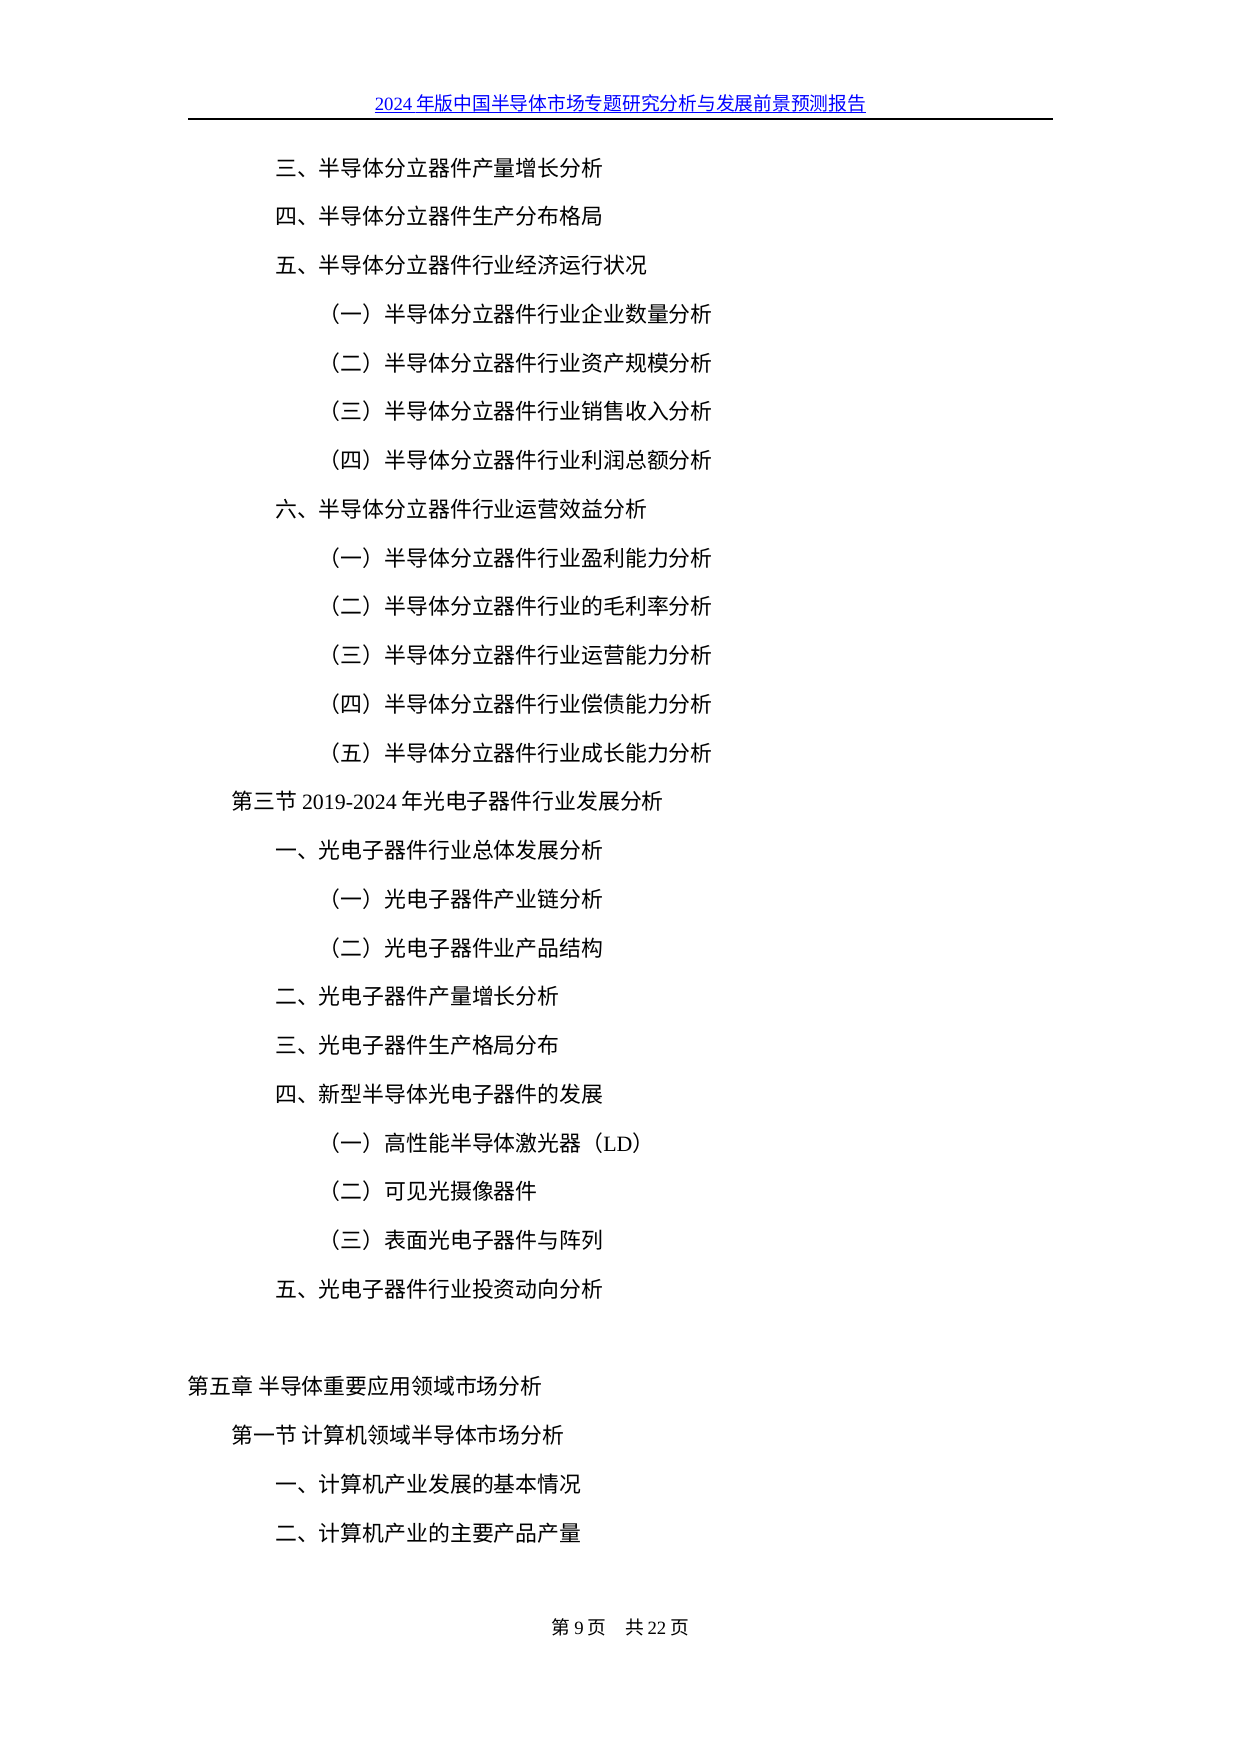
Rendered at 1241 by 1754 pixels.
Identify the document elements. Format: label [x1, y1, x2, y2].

text [187, 150, 1053, 1548]
